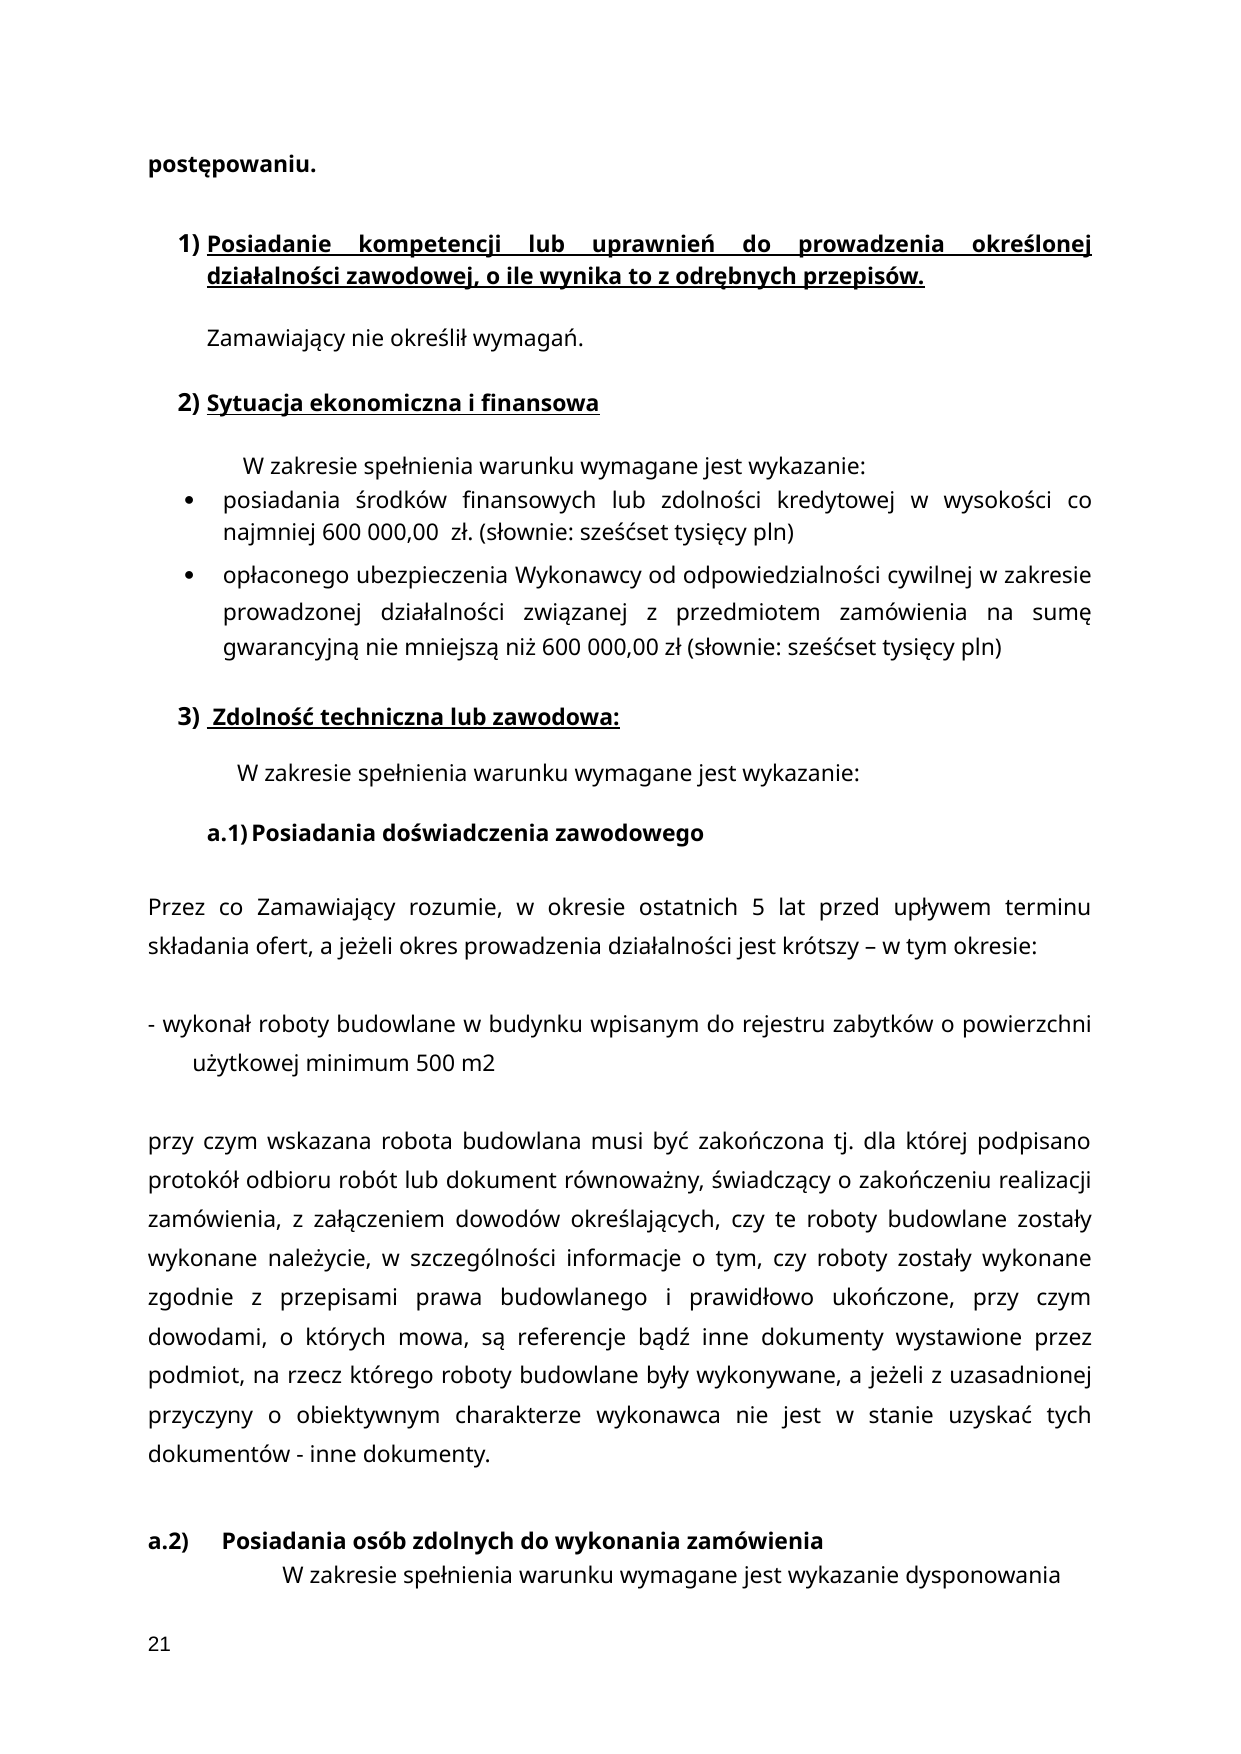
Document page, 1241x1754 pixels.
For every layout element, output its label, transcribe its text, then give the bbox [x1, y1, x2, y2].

list opłaconego ubezpieczenia Wykonawcy od odpowiedzialności cywilnej w zakresie prowadzonej działalności związanej z przedmiotem zamówienia na sumę gwarancyjną nie mniejszą niż 600 000,00 zł (słownie: sześćset tysięcy pln) [185, 559, 1093, 663]
list Posiadania osób zdolnych do wykonania zamówienia [148, 1524, 1084, 1556]
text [223, 1559, 1093, 1590]
text Zamawiający nie określił wymagań. [207, 322, 1093, 353]
list Posiadanie kompetencji lub uprawnień do prowadzenia określonej działalności zawodowej, o ile wynika to z odrębnych przepisów. [177, 226, 1093, 291]
text W zakresie spełnienia warunku wymagane jest wykazanie: [177, 450, 1093, 481]
list Posiadania doświadczenia zawodowego [207, 817, 1093, 848]
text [148, 148, 1093, 179]
list posiadania środków finansowych lub zdolności kredytowej w wysokości co najmniej 600 000,00 zł. (słownie: sześćset tysięcy pln) [185, 484, 1093, 547]
text Przez co Zamawiający rozumie, w okresie ostatnich 5 lat przed upływem terminu składania ofert, a jeżeli okres prowadzenia działalności jest krótszy – w tym okresie: [148, 891, 1093, 961]
text W zakresie spełnienia warunku wymagane jest wykazanie: [177, 757, 1093, 788]
list Sytuacja ekonomiczna i finansowa [177, 385, 1093, 419]
text - wykonał roboty budowlane w budynku wpisanym do rejestru zabytków o powierzchni użytkowej minimum 500 m2 [148, 1008, 1093, 1078]
list Zdolność techniczna lub zawodowa: [177, 698, 1093, 733]
text przy czym wskazana robota budowlana musi być zakończona tj. dla której podpisano protokół odbioru robót lub dokument równoważny, świadczący o zakończeniu realizacji zamówienia, z załączeniem dowodów określających, czy te roboty budowlane zostały wykonane należycie, w szczególności informacje o tym, czy roboty zostały wykonane zgodnie z przepisami prawa budowlanego i prawidłowo ukończone, przy czym dowodami, o których mowa, są referencje bądź inne dokumenty wystawione przez podmiot, na rzecz którego roboty budowlane były wykonywane, a jeżeli z uzasadnionej przyczyny o obiektywnym charakterze wykonawca nie jest w stanie uzyskać tych dokumentów - inne dokumenty. [148, 1125, 1093, 1469]
